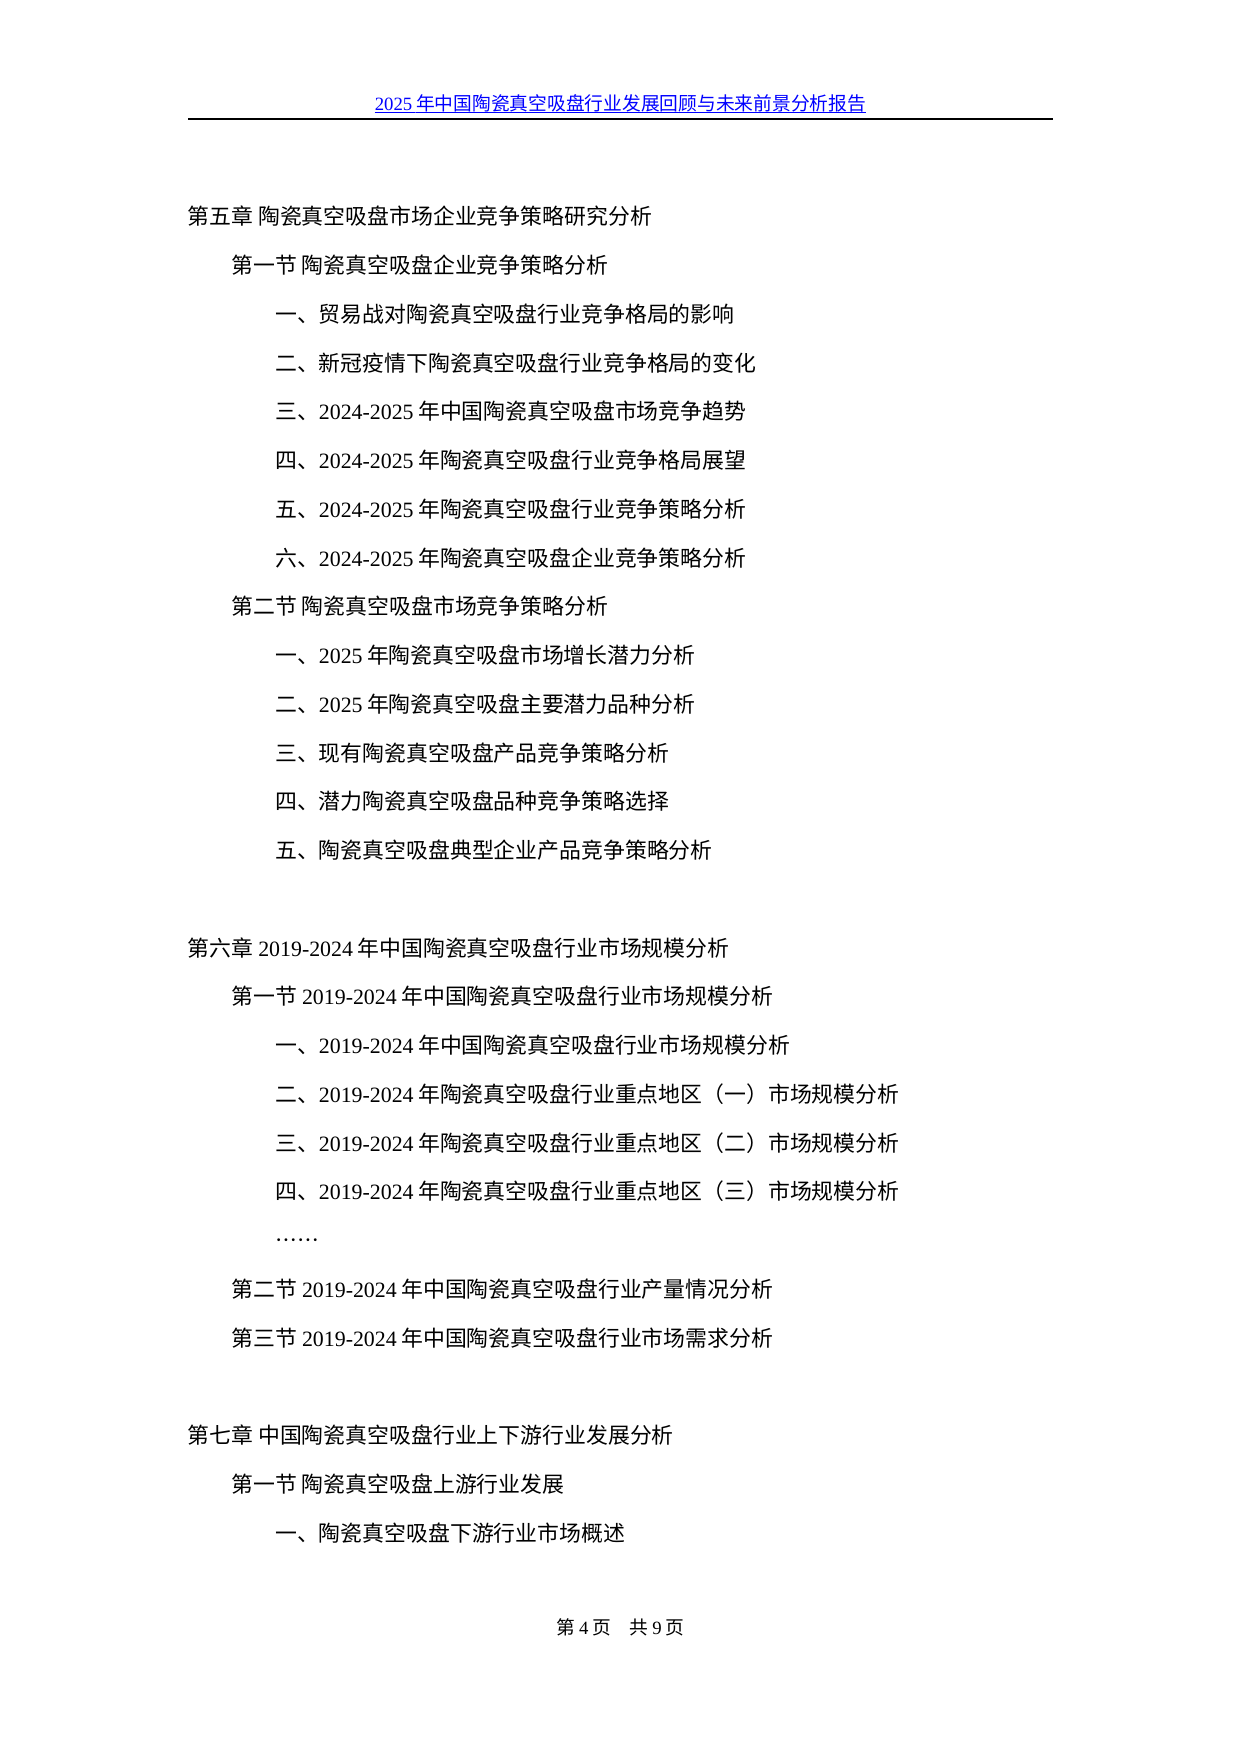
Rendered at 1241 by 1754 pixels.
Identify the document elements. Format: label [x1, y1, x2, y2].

text [187, 150, 1053, 1548]
